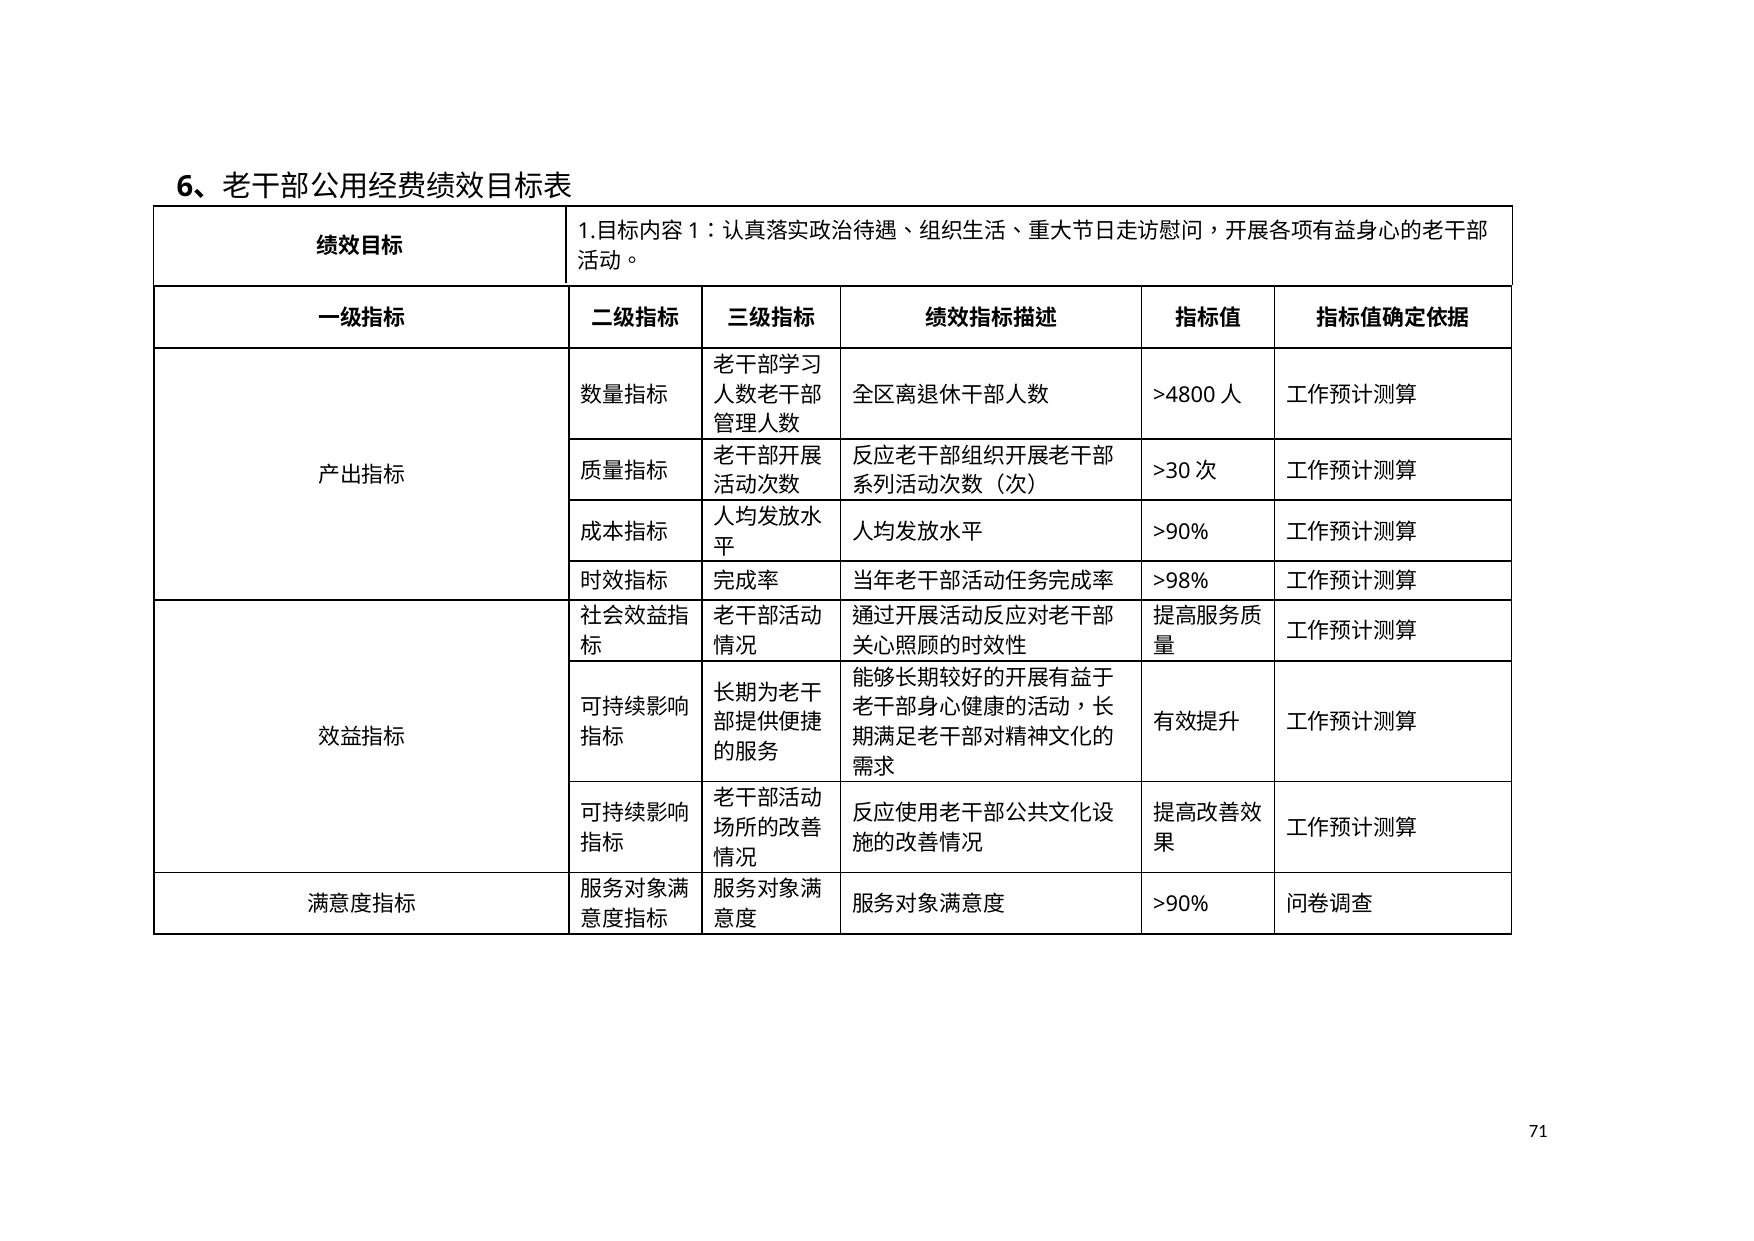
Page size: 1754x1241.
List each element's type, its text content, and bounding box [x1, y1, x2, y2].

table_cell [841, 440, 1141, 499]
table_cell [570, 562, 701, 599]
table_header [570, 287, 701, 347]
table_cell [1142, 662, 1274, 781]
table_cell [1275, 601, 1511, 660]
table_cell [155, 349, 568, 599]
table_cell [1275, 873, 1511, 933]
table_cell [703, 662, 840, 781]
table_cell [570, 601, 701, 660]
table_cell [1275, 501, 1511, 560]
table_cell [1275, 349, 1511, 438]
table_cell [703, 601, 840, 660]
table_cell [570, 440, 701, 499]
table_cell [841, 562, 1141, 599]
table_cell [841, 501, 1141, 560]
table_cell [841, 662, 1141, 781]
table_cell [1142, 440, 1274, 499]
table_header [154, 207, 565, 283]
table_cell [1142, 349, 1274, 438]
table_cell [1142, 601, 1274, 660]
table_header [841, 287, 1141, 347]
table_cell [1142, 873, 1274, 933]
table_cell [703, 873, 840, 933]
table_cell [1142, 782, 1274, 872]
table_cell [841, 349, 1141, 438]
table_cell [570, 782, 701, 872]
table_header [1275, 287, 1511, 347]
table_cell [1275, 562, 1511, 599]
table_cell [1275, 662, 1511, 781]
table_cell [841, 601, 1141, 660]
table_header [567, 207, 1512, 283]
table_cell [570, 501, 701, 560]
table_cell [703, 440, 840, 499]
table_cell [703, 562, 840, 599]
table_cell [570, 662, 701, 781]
text 6、老干部公用经费绩效目标表 [118, 162, 1547, 205]
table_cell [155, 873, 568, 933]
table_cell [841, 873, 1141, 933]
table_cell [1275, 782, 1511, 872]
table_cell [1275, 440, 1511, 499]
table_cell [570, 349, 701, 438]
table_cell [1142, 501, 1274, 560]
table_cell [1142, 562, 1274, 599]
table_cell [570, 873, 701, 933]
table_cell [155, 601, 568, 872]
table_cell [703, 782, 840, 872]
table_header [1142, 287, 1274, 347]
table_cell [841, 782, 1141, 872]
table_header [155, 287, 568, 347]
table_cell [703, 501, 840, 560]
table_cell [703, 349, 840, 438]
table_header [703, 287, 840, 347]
